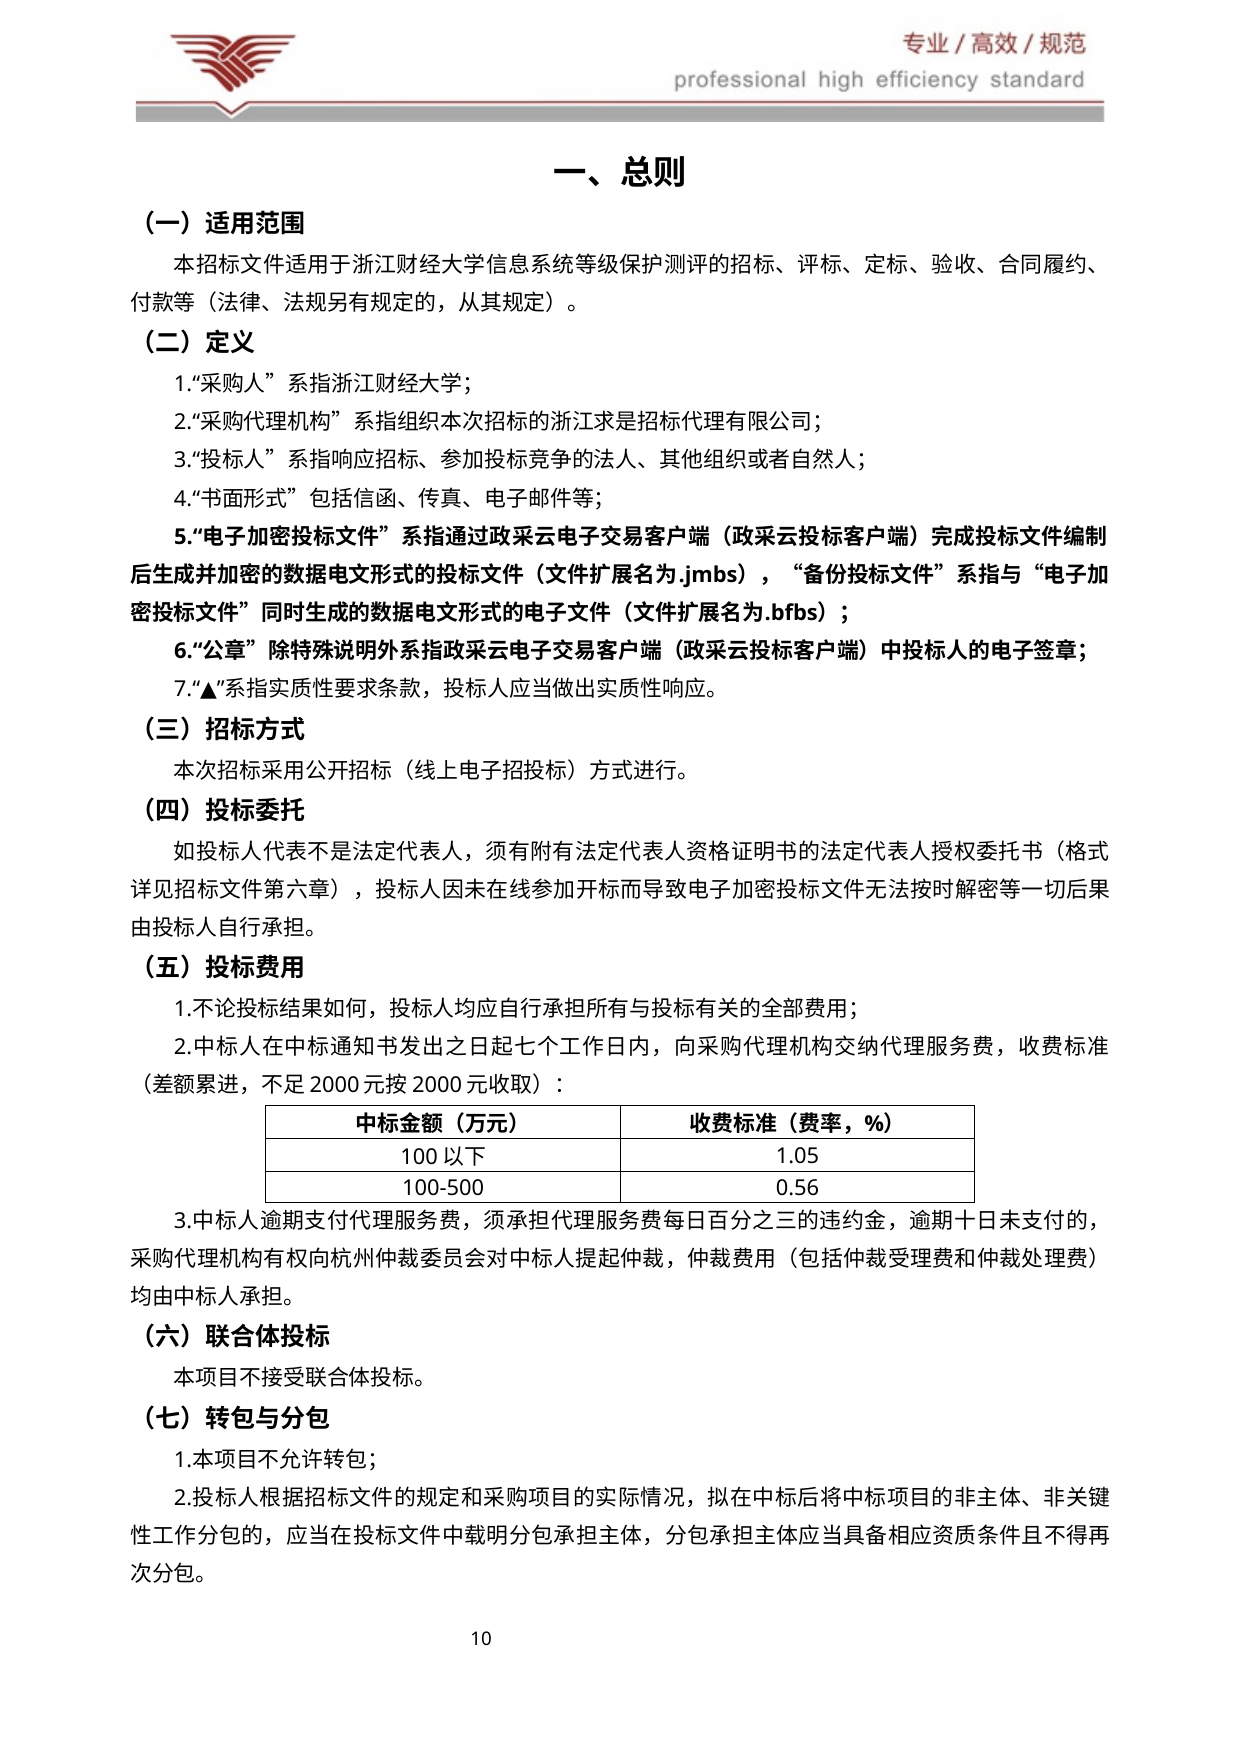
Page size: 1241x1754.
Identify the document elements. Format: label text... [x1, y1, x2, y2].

text 3.“投标人”系指响应招标、参加投标竞争的法人、其他组织或者自然人； [130, 442, 1110, 474]
text 3.中标人逾期支付代理服务费，须承担代理服务费每日百分之三的违约金，逾期十日未支付的，采购代理机构有权向杭州仲裁委员会对中标人提起仲裁，仲裁费用（包括仲裁受理费和仲裁处理费）均由中标人承担。 [130, 1203, 1110, 1311]
table_header 收费标准（费率，%） [621, 1106, 974, 1138]
text 本招标文件适用于浙江财经大学信息系统等级保护测评的招标、评标、定标、验收、合同履约、付款等（法律、法规另有规定的，从其规定）。 [130, 247, 1110, 317]
text （一）适用范围 [130, 203, 1110, 240]
table_cell 100以下 [266, 1139, 620, 1171]
text 1.不论投标结果如何，投标人均应自行承担所有与投标有关的全部费用； [130, 991, 1110, 1023]
text 本次招标采用公开招标（线上电子招投标）方式进行。 [130, 753, 1110, 784]
text 如投标人代表不是法定代表人，须有附有法定代表人资格证明书的法定代表人授权委托书（格式详见招标文件第六章），投标人因未在线参加开标而导致电子加密投标文件无法按时解密等一切后果由投标人自行承担。 [130, 834, 1110, 941]
text 2.中标人在中标通知书发出之日起七个工作日内，向采购代理机构交纳代理服务费，收费标准（差额累进，不足2000元按2000元收取）： [130, 1029, 1110, 1099]
picture [135, 11, 1105, 122]
text （四）投标委托 [130, 791, 1110, 827]
text （三）招标方式 [130, 709, 1110, 745]
text 6.“公章”除特殊说明外系指政采云电子交易客户端（政采云投标客户端）中投标人的电子签章； [130, 633, 1110, 665]
text 2.投标人根据招标文件的规定和采购项目的实际情况，拟在中标后将中标项目的非主体、非关键性工作分包的，应当在投标文件中载明分包承担主体，分包承担主体应当具备相应资质条件且不得再次分包。 [130, 1480, 1110, 1587]
text （五）投标费用 [130, 948, 1110, 984]
text （六）联合体投标 [130, 1317, 1110, 1353]
table_header 中标金额（万元） [266, 1106, 620, 1138]
text 7.“▲”系指实质性要求条款，投标人应当做出实质性响应。 [130, 671, 1110, 703]
text 5.“电子加密投标文件”系指通过政采云电子交易客户端（政采云投标客户端）完成投标文件编制后生成并加密的数据电文形式的投标文件（文件扩展名为.jmbs），“备份投标文件”系指与“电子加密投标文件”同时生成的数据电文形式的电子文件（文件扩展名为.bfbs）； [130, 519, 1110, 627]
table_cell 1.05 [621, 1139, 974, 1171]
text 4.“书面形式”包括信函、传真、电子邮件等； [130, 481, 1110, 512]
text （二）定义 [130, 323, 1110, 359]
text 本项目不接受联合体投标。 [130, 1360, 1110, 1392]
text 一、总则 [130, 146, 1110, 194]
table_cell 100-500 [266, 1172, 620, 1202]
table_cell 0.56 [621, 1172, 974, 1202]
text （七）转包与分包 [130, 1398, 1110, 1434]
text 1.本项目不允许转包； [130, 1442, 1110, 1473]
text 1.“采购人”系指浙江财经大学； [130, 366, 1110, 398]
text 2.“采购代理机构”系指组织本次招标的浙江求是招标代理有限公司； [130, 404, 1110, 436]
